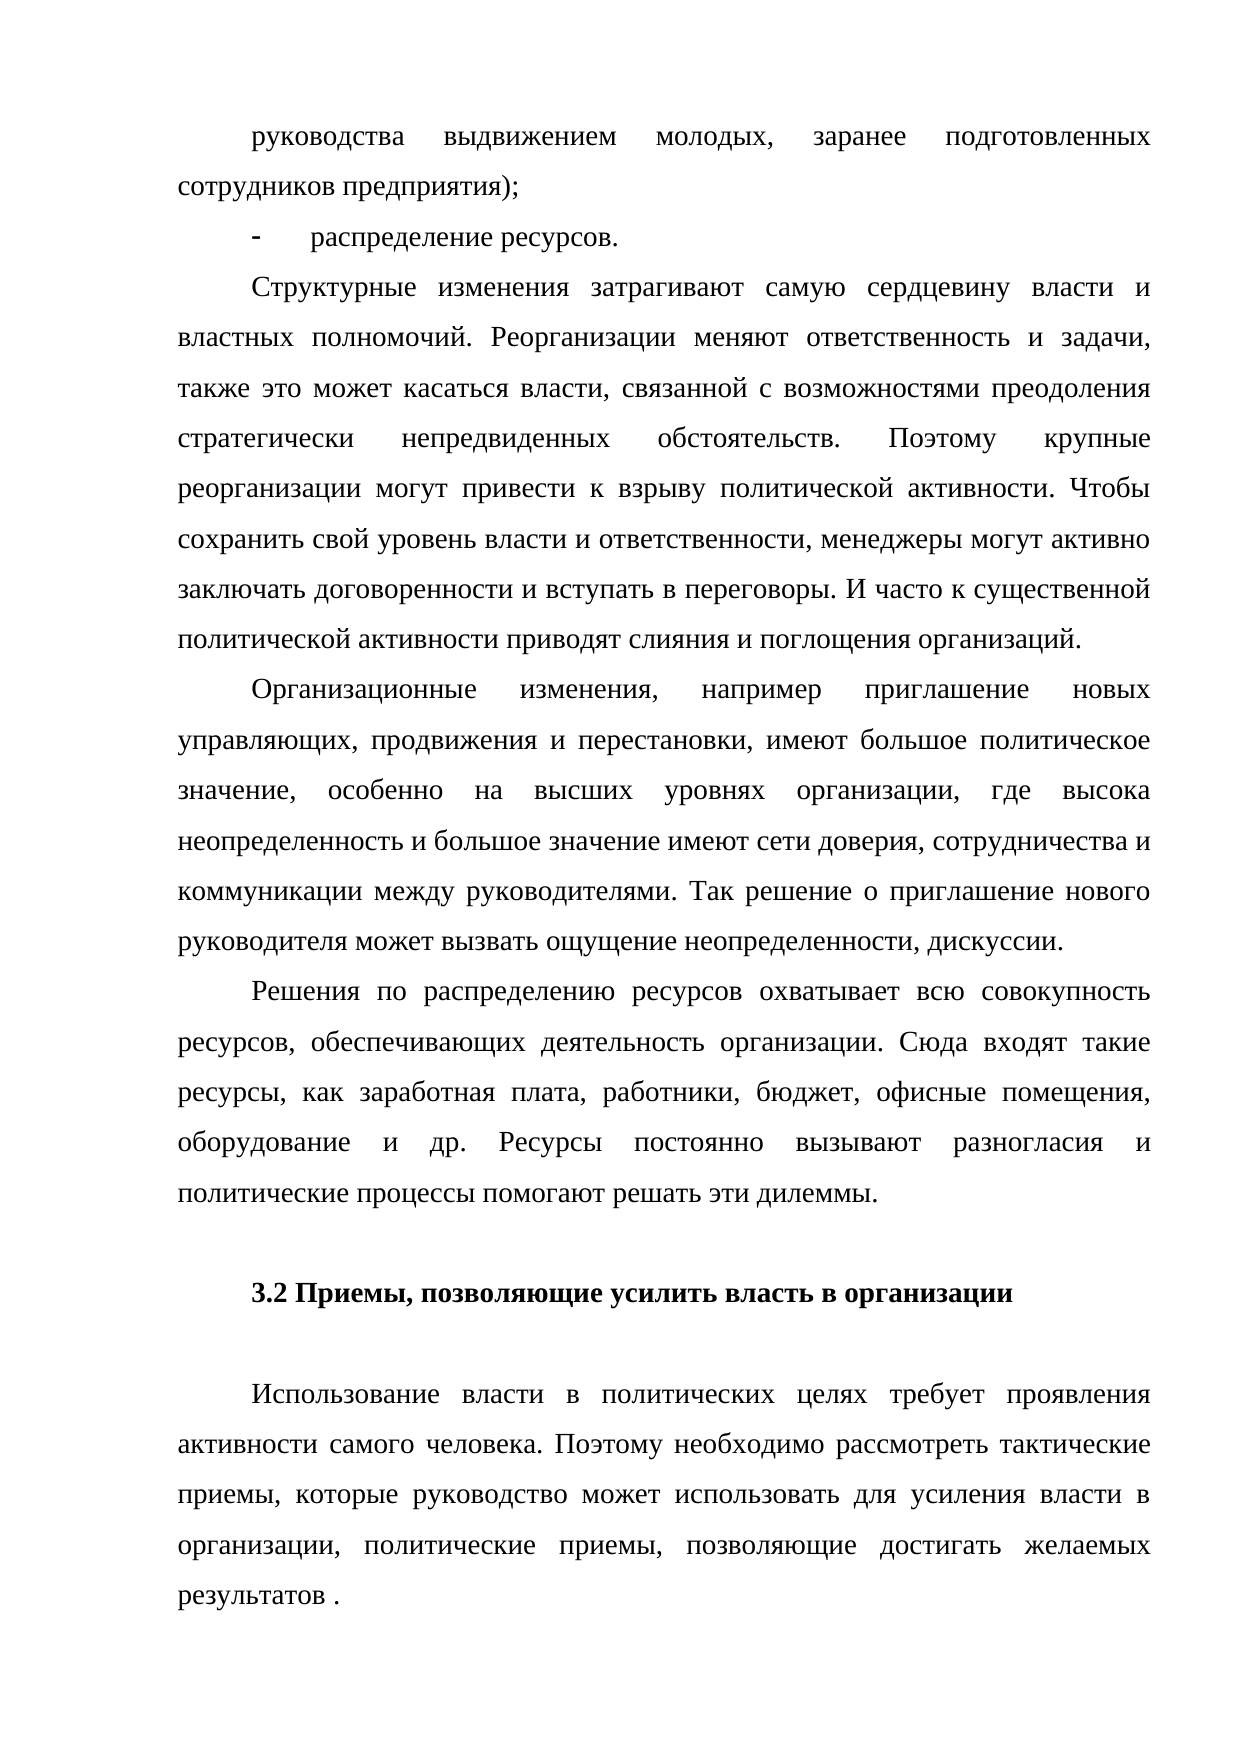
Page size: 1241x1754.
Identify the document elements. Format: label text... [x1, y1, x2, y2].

text Использование власти в политических целях требует проявления активности самого человека. Поэтому необходимо рассмотреть тактические приемы, которые руководство может использовать для усиления власти в организации, политические приемы, позволяющие достигать желаемых результатов . [177, 1376, 1152, 1611]
list 3.2 Приемы, позволяющие усилить власть в организации [177, 1275, 1152, 1309]
list руководства выдвижением молодых, заранее подготовленных сотрудников предприятия); [177, 118, 1152, 202]
text Решения по распределению ресурсов охватывает всю совокупность ресурсов, обеспечивающих деятельность организации. Сюда входят такие ресурсы, как заработная плата, работники, бюджет, офисные помещения, оборудование и др. Ресурсы постоянно вызывают разногласия и политические процессы помогают решать эти дилеммы. [177, 973, 1152, 1208]
text Организационные изменения, например приглашение новых управляющих, продвижения и перестановки, имеют большое политическое значение, особенно на высших уровнях организации, где высока неопределенность и большое значение имеют сети доверия, сотрудничества и коммуникации между руководителями. Так решение о приглашение нового руководителя может вызвать ощущение неопределенности, дискуссии. [177, 672, 1152, 957]
text Структурные изменения затрагивают самую сердцевину власти и властных полномочий. Реорганизации меняют ответственность и задачи, также это может касаться власти, связанной с возможностями преодоления стратегически непредвиденных обстоятельств. Поэтому крупные реорганизации могут привести к взрыву политической активности. Чтобы сохранить свой уровень власти и ответственности, менеджеры могут активно заключать договоренности и вступать в переговоры. И часто к существенной политической активности приводят слияния и поглощения организаций. [177, 269, 1152, 655]
list распределение ресурсов. [177, 219, 1152, 252]
